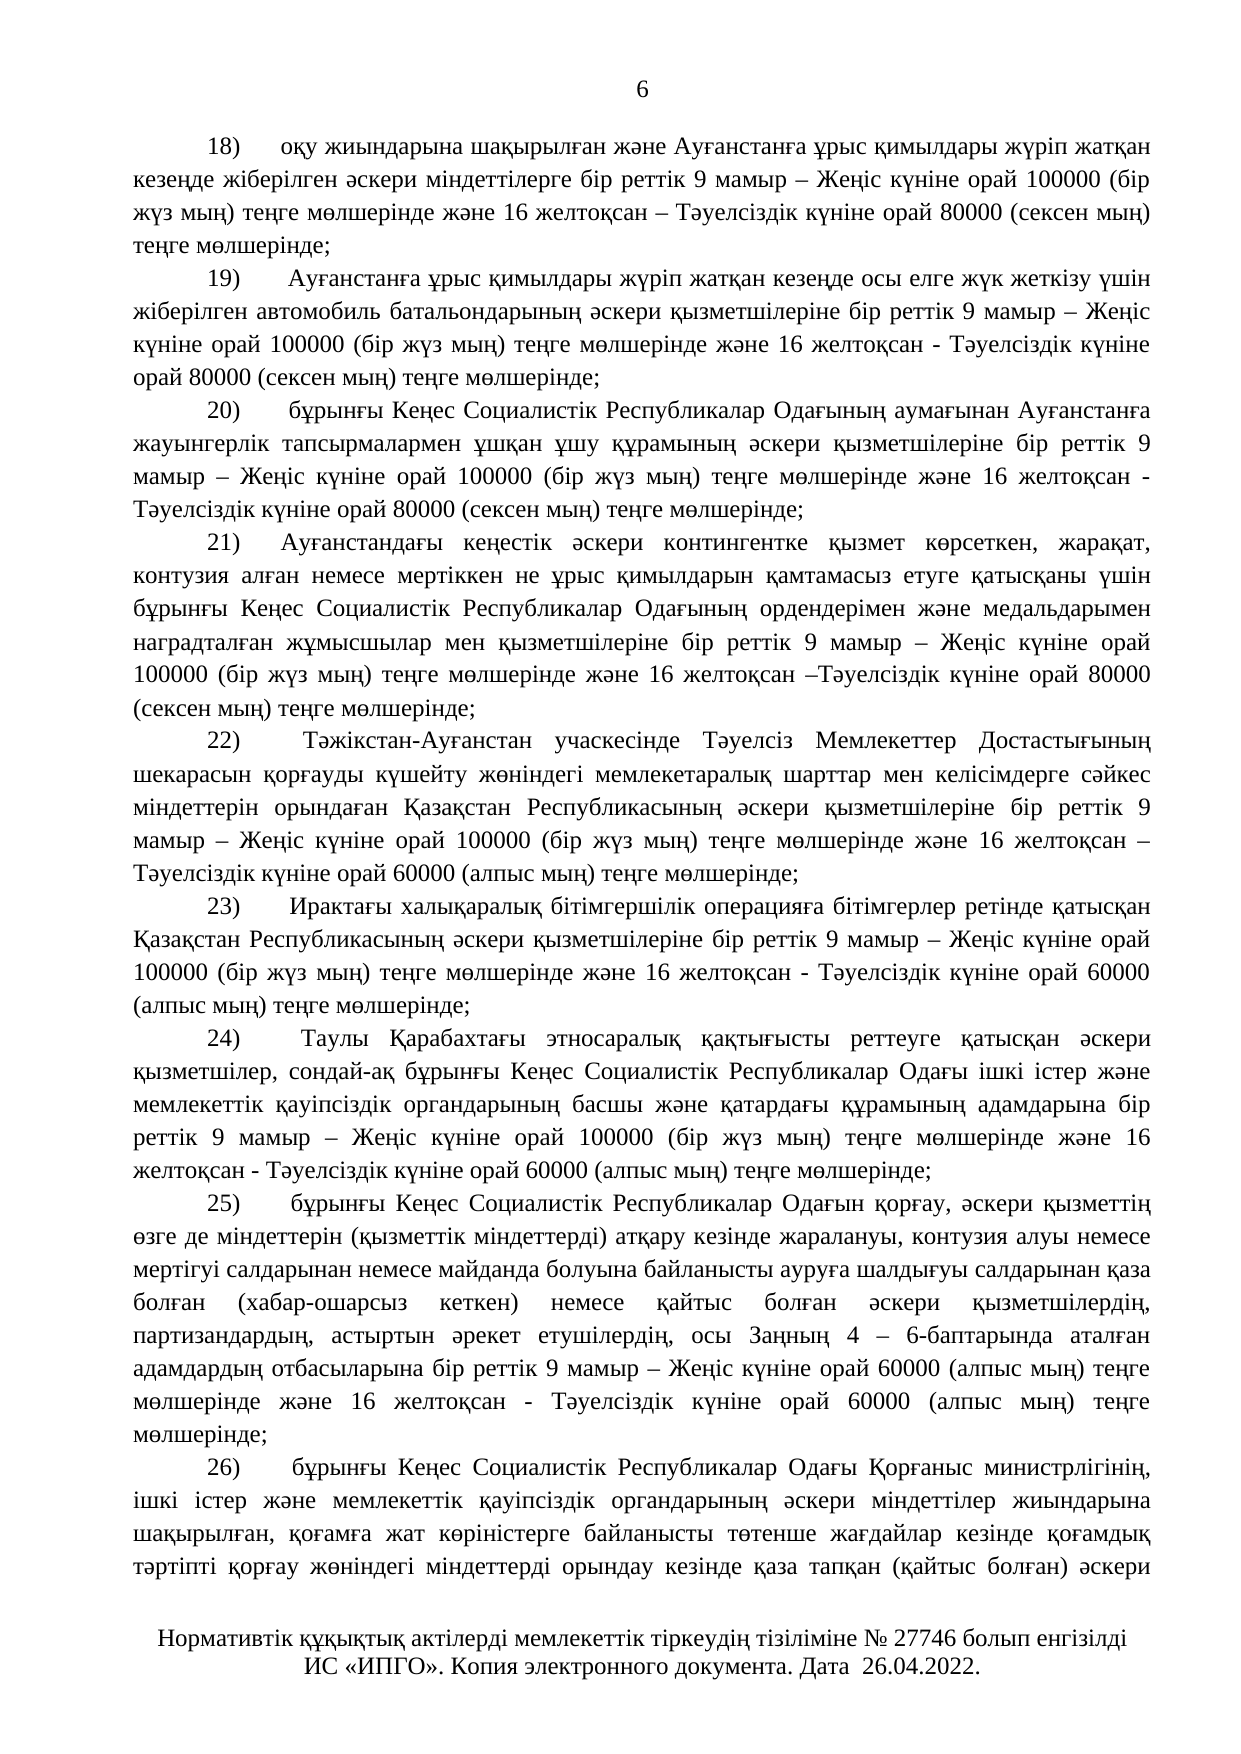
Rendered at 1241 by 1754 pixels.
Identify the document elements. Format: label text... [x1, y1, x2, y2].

list Ауғанстандағы кеңестік әскери контингентке қызмет көрсеткен, жарақат, контузия алған немесе мертіккен не ұрыс қимылдарын қамтамасыз етуге қатысқаны үшін бұрынғы Кеңес Социалистік Республикалар Одағының ордендерiмен және медальдарымен наградталған жұмысшылар мен қызметшiлеріне бір реттік 9 мамыр – Жеңіс күніне орай 100000 (бір жүз мың) теңге мөлшерінде және 16 желтоқсан –Тәуелсіздік күніне орай 80000 (сексен мың) теңге мөлшерінде; [133, 527, 1152, 721]
list Ауғанстанға ұрыс қимылдары жүрiп жатқан кезеңде осы елге жүк жеткiзу үшiн жiберiлген автомобиль батальондарының әскери қызметшiлерiне бір реттік 9 мамыр – Жеңіс күніне орай 100000 (бір жүз мың) теңге мөлшерінде және 16 желтоқсан - Тәуелсіздік күніне орай 80000 (сексен мың) теңге мөлшерінде; [133, 263, 1152, 391]
list Ирактағы халықаралық бітімгершілік операцияға бітімгерлер ретінде қатысқан Қазақстан Республикасының әскери қызметшілеріне бір реттік 9 мамыр – Жеңіс күніне орай 100000 (бір жүз мың) теңге мөлшерінде және 16 желтоқсан - Тәуелсіздік күніне орай 60000 (алпыс мың) теңге мөлшерінде; [133, 891, 1152, 1018]
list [133, 1452, 1152, 1580]
list бұрынғы Кеңес Социалистік Республикалар Одағының аумағынан Ауғанстанға жауынгерлiк тапсырмалармен ұшқан ұшу құрамының әскери қызметшiлерiне бір реттік 9 мамыр – Жеңіс күніне орай 100000 (бір жүз мың) теңге мөлшерінде және 16 желтоқсан - Тәуелсіздік күніне орай 80000 (сексен мың) теңге мөлшерінде; [133, 395, 1152, 523]
list Таулы Қарабахтағы этносаралық қақтығысты реттеуге қатысқан әскери қызметшілер, сондай-ақ бұрынғы Кеңес Социалистік Республикалар Одағы ішкі істер және мемлекеттік қауіпсіздік органдарының басшы және қатардағы құрамының адамдарына бір реттік 9 мамыр – Жеңіс күніне орай 100000 (бір жүз мың) теңге мөлшерінде және 16 желтоқсан - Тәуелсіздік күніне орай 60000 (алпыс мың) теңге мөлшерінде; [133, 1023, 1152, 1184]
list бұрынғы Кеңес Социалистік Республикалар Одағын қорғау, әскери қызметтiң өзге де мiндеттерiн (қызметтік мiндеттерді) атқару кезiнде жаралануы, контузия алуы немесе мертігуі салдарынан немесе майданда болуына байланысты ауруға шалдығуы салдарынан қаза болған (хабар-ошарсыз кеткен) немесе қайтыс болған әскери қызметшiлердің, партизандардың, астыртын әрекет етушiлердің, осы Заңның 4 – 6-баптарында аталған адамдардың отбасыларына бір реттік 9 мамыр – Жеңіс күніне орай 60000 (алпыс мың) теңге мөлшерінде және 16 желтоқсан - Тәуелсіздік күніне орай 60000 (алпыс мың) теңге мөлшерінде; [133, 1188, 1152, 1448]
list Тәжікстан-Ауғанстан учаскесінде Тәуелсіз Мемлекеттер Достастығының шекарасын қорғауды күшейту жөніндегі мемлекетаралық шарттар мен келісімдерге сәйкес міндеттерін орындаған Қазақстан Республикасының әскери қызметшілеріне бір реттік 9 мамыр – Жеңіс күніне орай 100000 (бір жүз мың) теңге мөлшерінде және 16 желтоқсан – Тәуелсіздік күніне орай 60000 (алпыс мың) теңге мөлшерінде; [133, 726, 1152, 886]
list оқу жиындарына шақырылған және Ауғанстанға ұрыс қимылдары жүрiп жатқан кезеңде жiберiлген әскери мiндеттiлерге бір реттік 9 мамыр – Жеңіс күніне орай 100000 (бір жүз мың) теңге мөлшерінде және 16 желтоқсан – Тәуелсіздік күніне орай 80000 (сексен мың) теңге мөлшерінде; [133, 131, 1152, 259]
